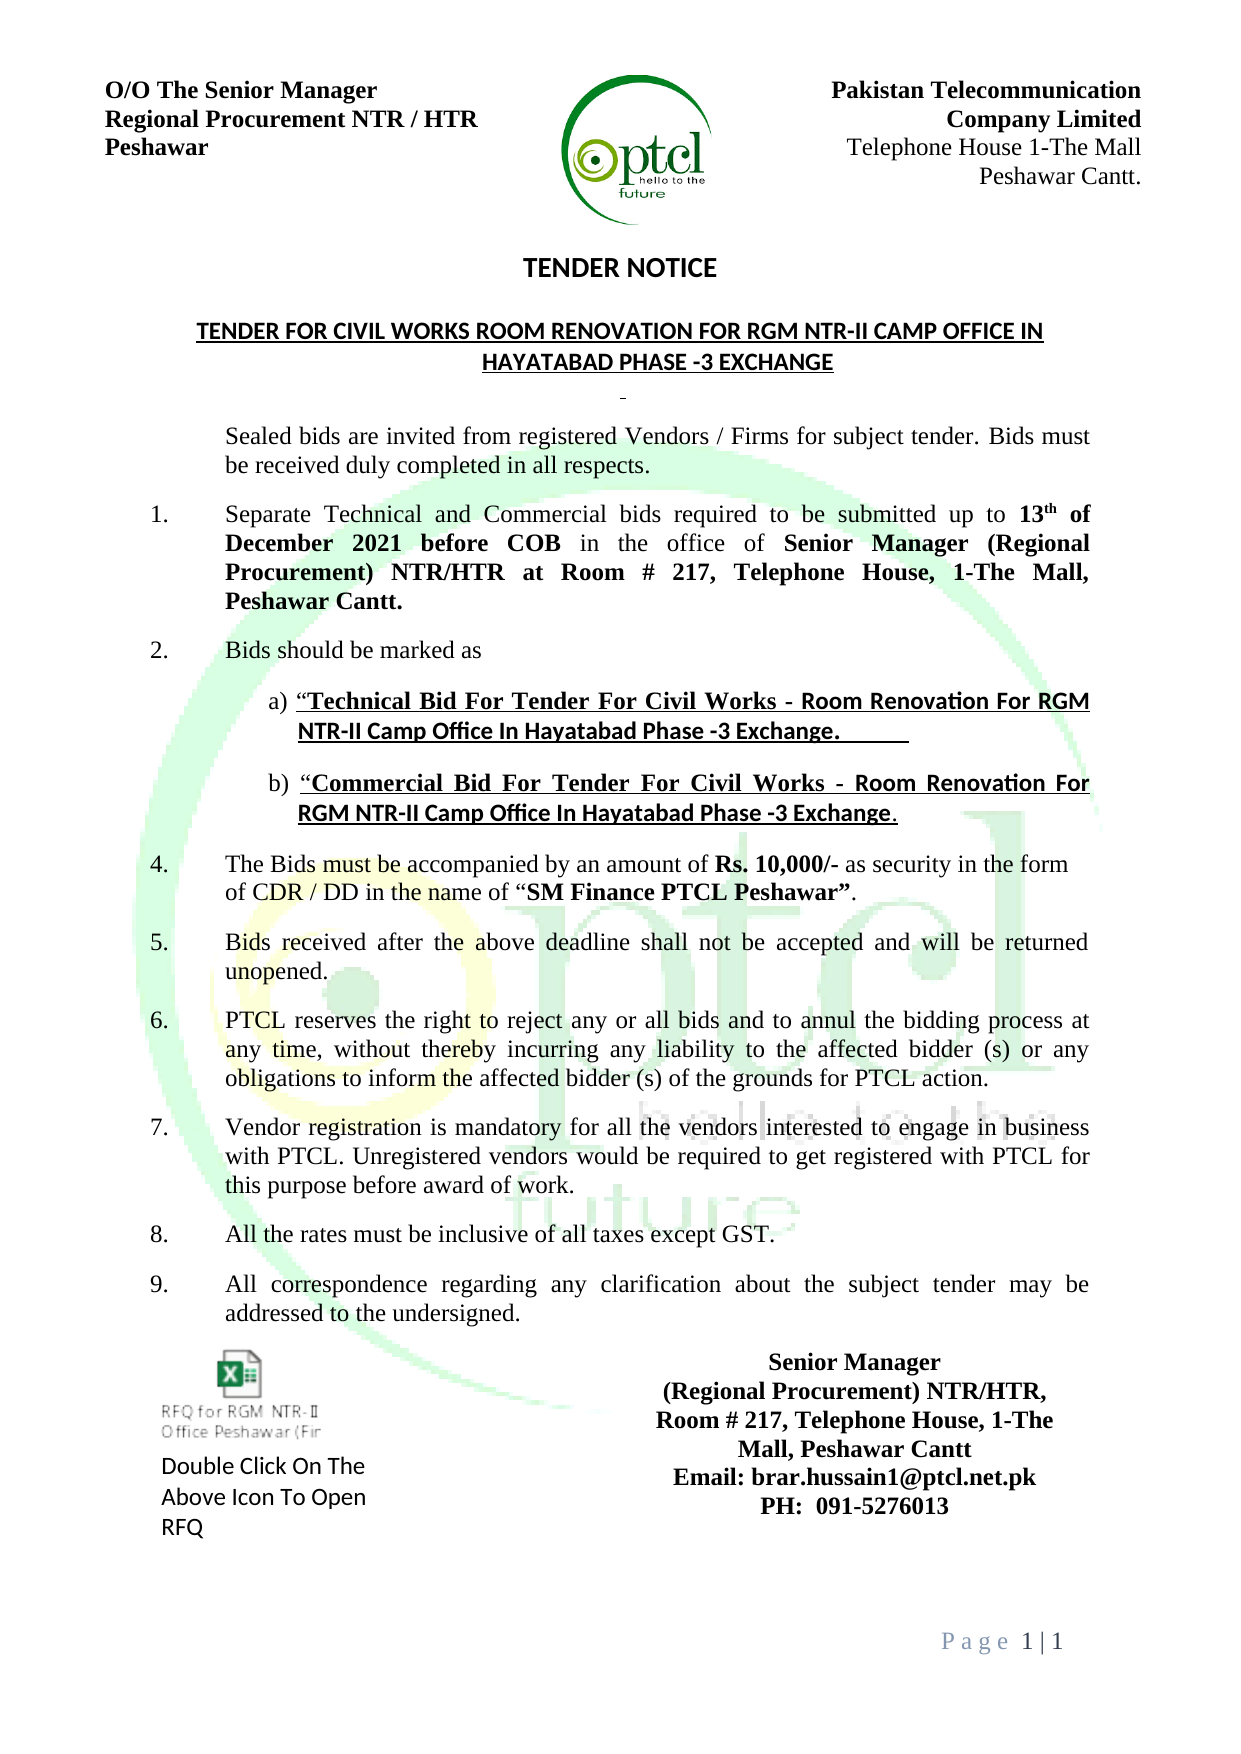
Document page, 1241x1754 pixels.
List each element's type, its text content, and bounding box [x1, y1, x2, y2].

subtitle 6. PTCL reserves the right to reject any or all bids and to annul the bidding process at any time, without thereby incurring any liability to the affected bidder (s) or any obligations to inform the affected bidder (s) of the grounds for PTCL action. [150, 1005, 1090, 1092]
text 4. The Bids must be accompanied by an amount of Rs. 10,000/- as security in the form of CDR / DD in the name of “SM Finance PTCL Peshawar”. [150, 849, 1090, 906]
text b) “Commercial Bid For Tender For Civil Works - Room Renovation For RGM NTR-II Camp Office In Hayatabad Phase -3 Exchange. [268, 767, 1090, 828]
text Sealed bids are invited from registered Vendors / Firms for subject tender. Bids must be received duly completed in all respects. [225, 421, 1090, 479]
text 8. All the rates must be inclusive of all taxes except GST. [150, 1219, 1090, 1248]
subtitle 9. All correspondence regarding any clarification about the subject tender may be addressed to the undersigned. [150, 1269, 1090, 1327]
table_header Double Click On The Above Icon To Open RFQ [150, 1348, 620, 1542]
text TENDER NOTICE [150, 249, 1090, 285]
text a) “Technical Bid For Tender For Civil Works - Room Renovation For RGM NTR-II Camp Office In Hayatabad Phase -3 Exchange. [268, 685, 1090, 746]
text 2. Bids should be marked as [150, 635, 1090, 664]
table_header Senior Manager (Regional Procurement) NTR/HTR, Room # 217, Telephone House, 1-The Mall, Peshawar Cantt Email: brar.hussain1@ptcl.net.pk PH: 091-5276013 [620, 1348, 1089, 1542]
picture [561, 75, 712, 225]
list 1. Separate Technical and Commercial bids required to be submitted up to 13th of December 2021 before COB in the office of Senior Manager (Regional Procurement) NTR/HTR at Room # 217, Telephone House, 1-The Mall, Peshawar Cantt. [150, 499, 1090, 614]
subtitle 5. Bids received after the above deadline shall not be accepted and will be returned unopened. [150, 927, 1090, 984]
text TENDER FOR CIVIL WORKS ROOM RENOVATION FOR RGM NTR-II CAMP OFFICE IN HAYATABAD PHASE -3 EXCHANGE [150, 315, 1090, 376]
text 7. Vendor registration is mandatory for all the vendors interested to engage in business with PTCL. Unregistered vendors would be required to get registered with PTCL for this purpose before award of work. [150, 1112, 1090, 1199]
